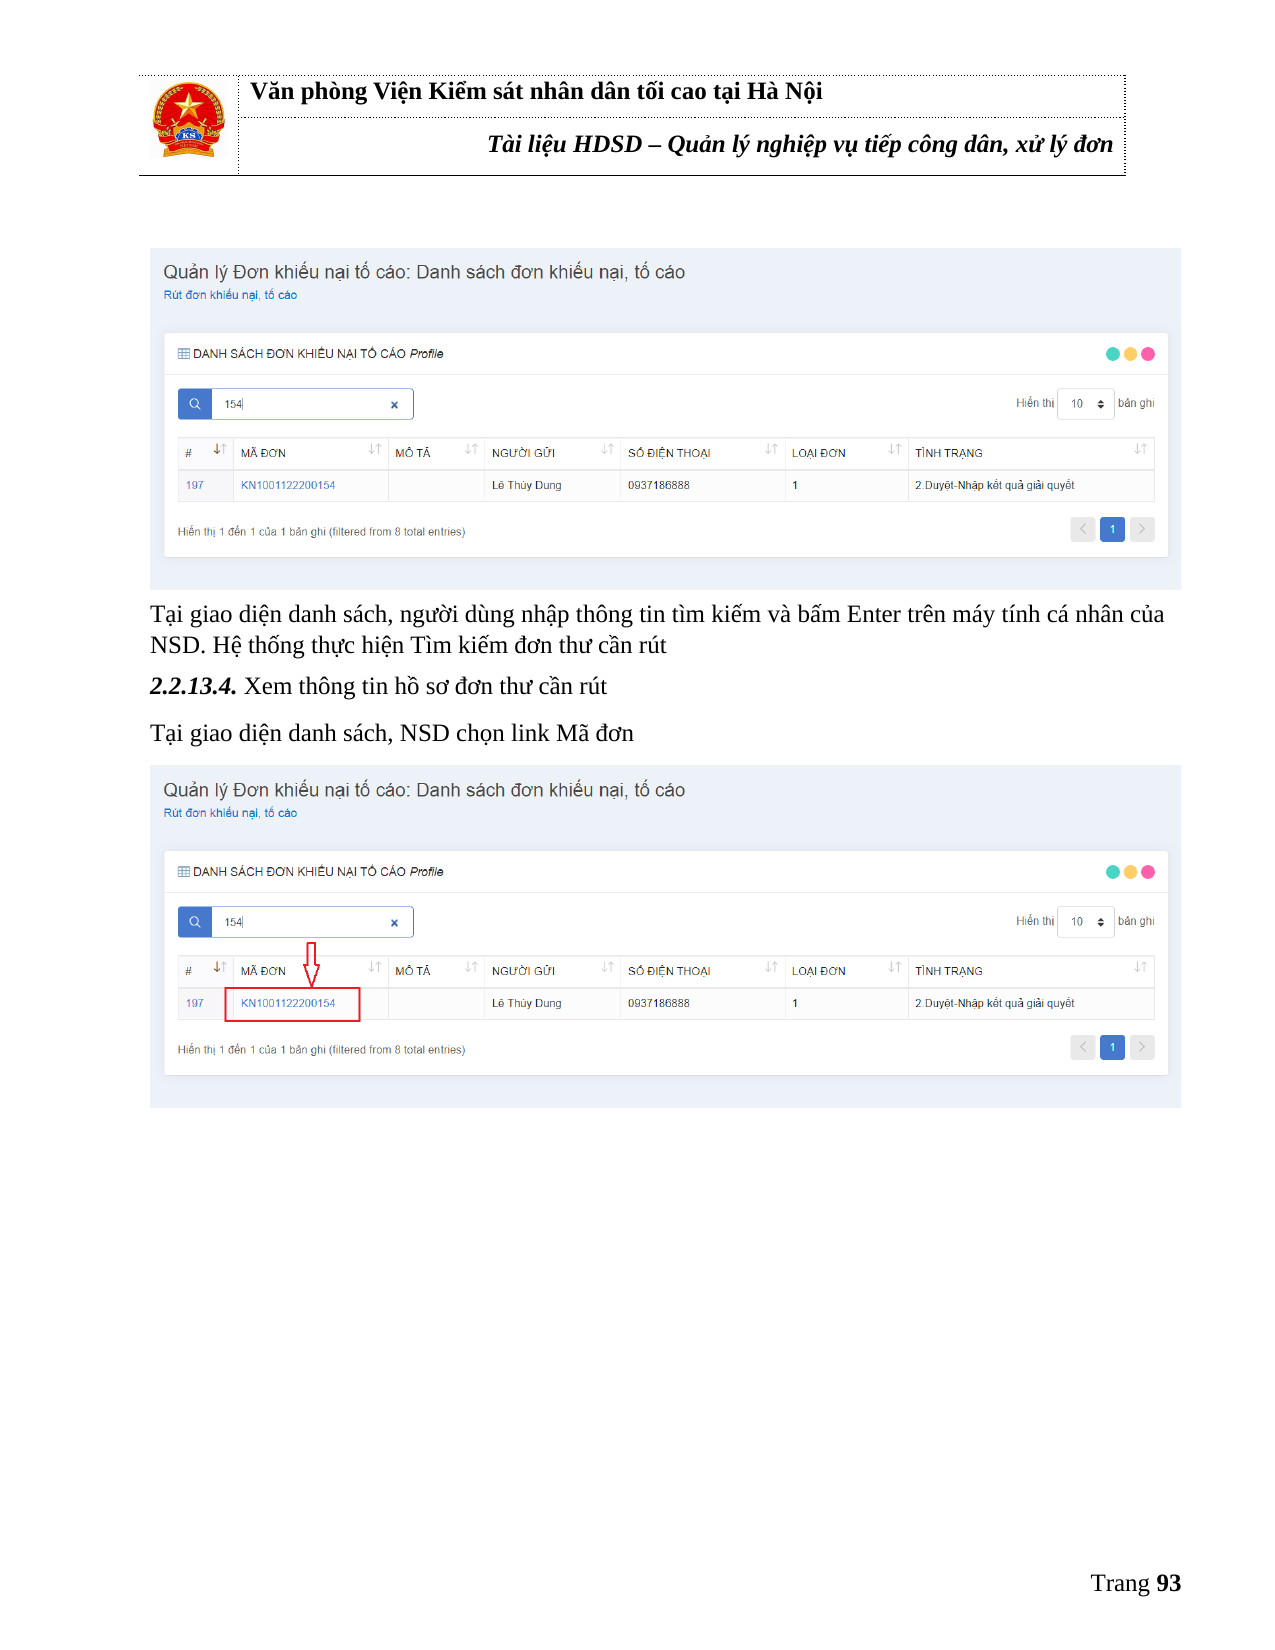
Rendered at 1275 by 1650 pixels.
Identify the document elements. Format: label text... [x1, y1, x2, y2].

picture [150, 765, 1182, 1108]
picture [150, 248, 1182, 590]
picture [150, 80, 228, 158]
subtitle Xem thông tin hồ sơ đơn thư cần rút [150, 671, 1181, 700]
text Tại giao diện danh sách, NSD chọn link Mã đơn [150, 718, 1181, 747]
text Tại giao diện danh sách, người dùng nhập thông tin tìm kiếm và bấm Enter trên máy tính cá nhân của NSD. Hệ thống thực hiện Tìm kiếm đơn thư cần rút [150, 596, 1181, 659]
